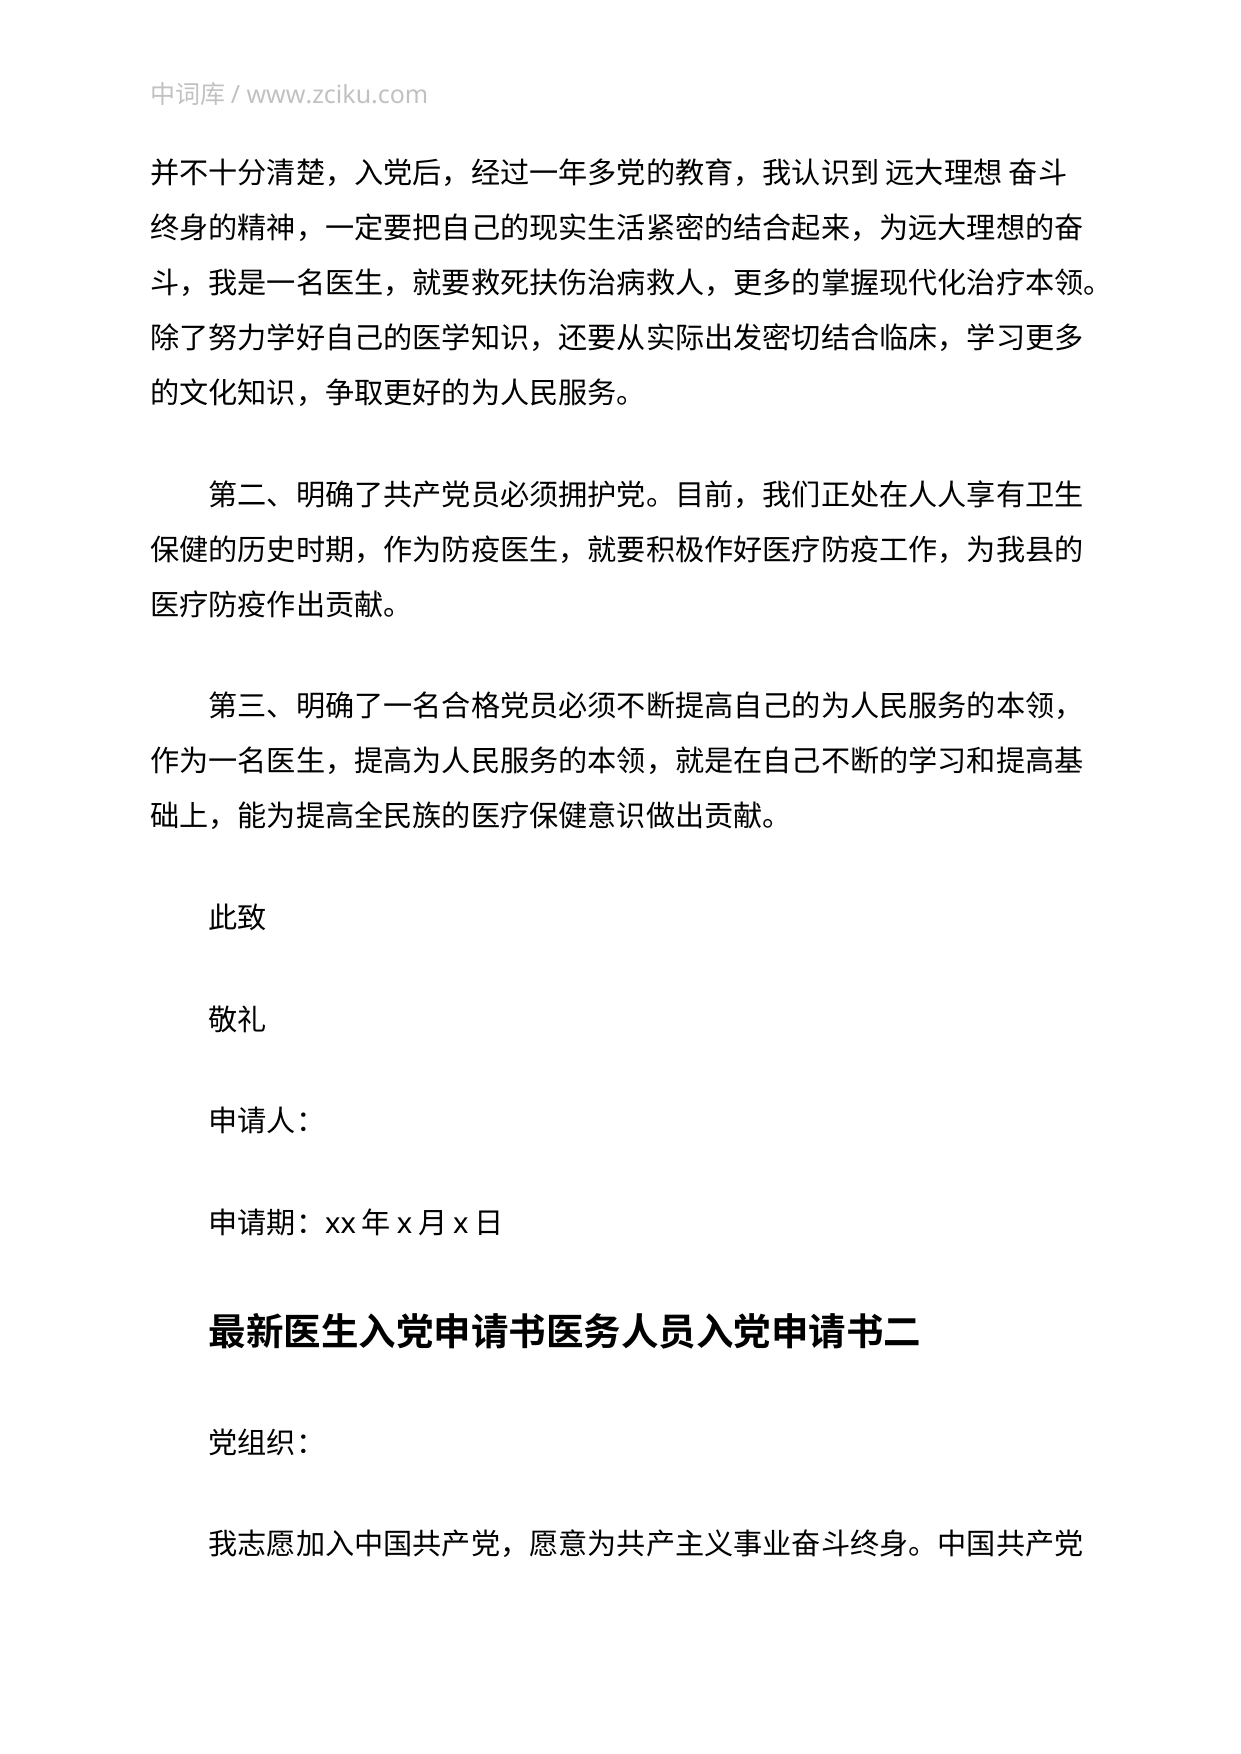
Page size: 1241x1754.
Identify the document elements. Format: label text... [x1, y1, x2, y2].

text 此致 [150, 894, 1090, 937]
text 申请人： [150, 1098, 1090, 1140]
text 敬礼 [150, 996, 1090, 1038]
text 第三、明确了一名合格党员必须不断提高自己的为人民服务的本领，作为一名医生，提高为人民服务的本领，就是在自己不断的学习和提高基础上，能为提高全民族的医疗保健意识做出贡献。 [150, 683, 1090, 835]
text 最新医生入党申请书医务人员入党申请书二 [150, 1302, 1090, 1356]
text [150, 1521, 1090, 1563]
text 申请期：xx年x月x日 [150, 1200, 1090, 1242]
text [150, 150, 1090, 412]
text 第二、明确了共产党员必须拥护党。目前，我们正处在人人享有卫生保健的历史时期，作为防疫医生，就要积极作好医疗防疫工作，为我县的医疗防疫作出贡献。 [150, 471, 1090, 623]
text 党组织： [150, 1419, 1090, 1461]
